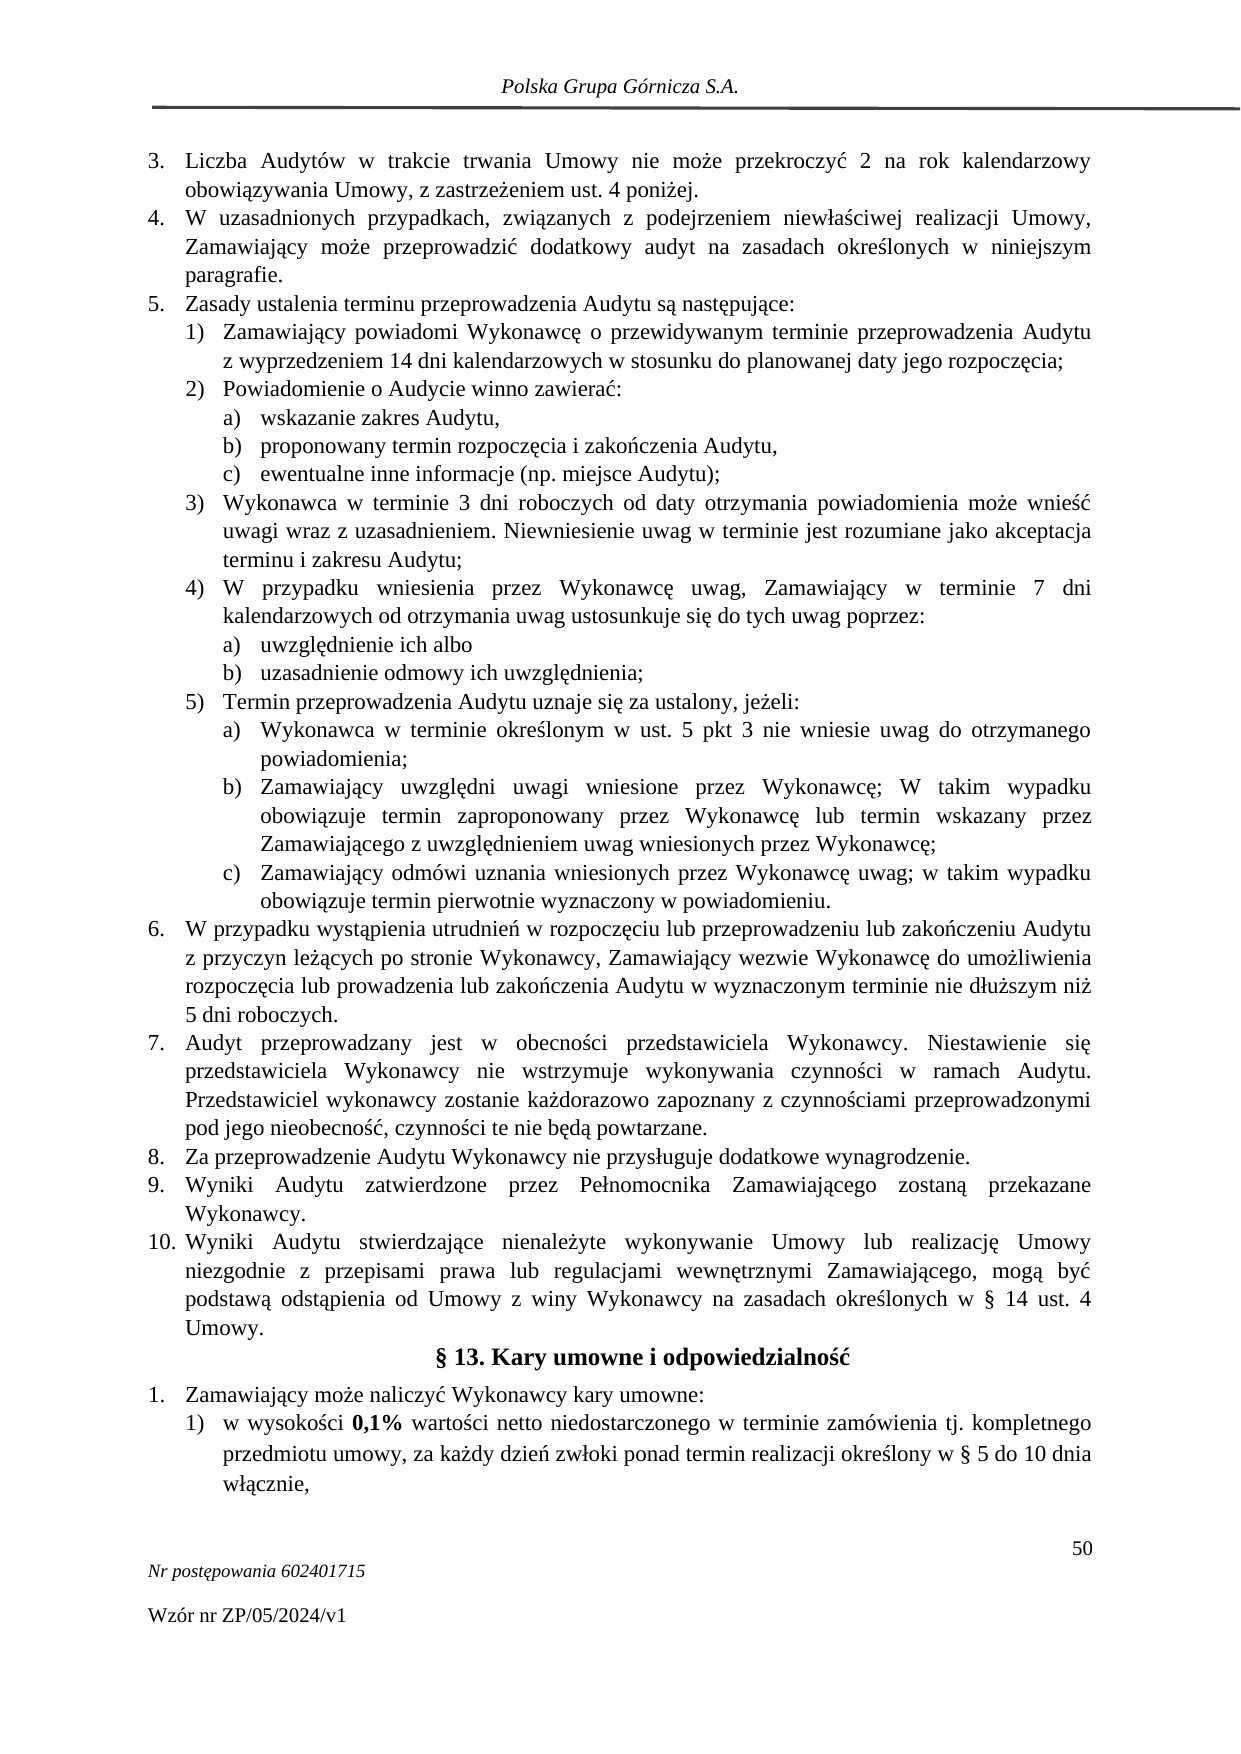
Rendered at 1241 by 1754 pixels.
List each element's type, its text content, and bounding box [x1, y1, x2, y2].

list W uzasadnionych przypadkach, związanych z podejrzeniem niewłaściwej realizacji Umowy, Zamawiający może przeprowadzić dodatkowy audyt na zasadach określonych w niniejszym paragrafie. [148, 204, 1093, 288]
list Wyniki Audytu stwierdzające nienależyte wykonywanie Umowy lub realizację Umowy niezgodnie z przepisami prawa lub regulacjami wewnętrznymi Zamawiającego, mogą być podstawą odstąpienia od Umowy z winy Wykonawcy na zasadach określonych w § 14 ust. 4 Umowy. [148, 1228, 1093, 1340]
list uwzględnienie ich albo [223, 631, 1093, 657]
list Wykonawca w terminie określonym w ust. 5 pkt 3 nie wniesie uwag do otrzymanego powiadomienia; [223, 716, 1093, 771]
list Powiadomienie o Audycie winno zawierać: [185, 375, 1093, 401]
list W przypadku wystąpienia utrudnień w rozpoczęciu lub przeprowadzeniu lub zakończeniu Audytu z przyczyn leżących po stronie Wykonawcy, Zamawiający wezwie Wykonawcę do umożliwienia rozpoczęcia lub prowadzenia lub zakończenia Audytu w wyznaczonym terminie nie dłuższym niż 5 dni roboczych. [148, 915, 1093, 1027]
list Termin przeprowadzenia Audytu uznaje się za ustalony, jeżeli: [185, 688, 1093, 714]
list ewentualne inne informacje (np. miejsce Audytu); [223, 460, 1093, 487]
list w wysokości 0,1% wartości netto niedostarczonego w terminie zamówienia tj. kompletnego przedmiotu umowy, za każdy dzień zwłoki ponad termin realizacji określony w § 5 do 10 dnia włącznie, [185, 1409, 1093, 1496]
list wskazanie zakres Audytu, [223, 403, 1093, 430]
list Zamawiający odmówi uznania wniesionych przez Wykonawcę uwag; w takim wypadku obowiązuje termin pierwotnie wyznaczony w powiadomieniu. [223, 858, 1093, 913]
list Za przeprowadzenie Audytu Wykonawcy nie przysługuje dodatkowe wynagrodzenie. [148, 1143, 1093, 1169]
list Zasady ustalenia terminu przeprowadzenia Audytu są następujące: [148, 290, 1093, 316]
list Zamawiający może naliczyć Wykonawcy kary umowne: [148, 1381, 1093, 1407]
list Liczba Audytów w trakcie trwania Umowy nie może przekroczyć 2 na rok kalendarzowy obowiązywania Umowy, z zastrzeżeniem ust. 4 poniżej. [148, 148, 1093, 202]
list proponowany termin rozpoczęcia i zakończenia Audytu, [223, 432, 1093, 458]
list uzasadnienie odmowy ich uwzględnienia; [223, 659, 1093, 686]
list Zamawiający uwzględni uwagi wniesione przez Wykonawcę; W takim wypadku obowiązuje termin zaproponowany przez Wykonawcę lub termin wskazany przez Zamawiającego z uwzględnieniem uwag wniesionych przez Wykonawcę; [223, 773, 1093, 856]
list Wyniki Audytu zatwierdzone przez Pełnomocnika Zamawiającego zostaną przekazane Wykonawcy. [148, 1171, 1093, 1226]
list W przypadku wniesienia przez Wykonawcę uwag, Zamawiający w terminie 7 dni kalendarzowych od otrzymania uwag ustosunkuje się do tych uwag poprzez: [185, 574, 1093, 629]
list Zamawiający powiadomi Wykonawcę o przewidywanym terminie przeprowadzenia Audytu z wyprzedzeniem 14 dni kalendarzowych w stosunku do planowanej daty jego rozpoczęcia; [185, 318, 1093, 373]
list Audyt przeprowadzany jest w obecności przedstawiciela Wykonawcy. Niestawienie się przedstawiciela Wykonawcy nie wstrzymuje wykonywania czynności w ramach Audytu. Przedstawiciel wykonawcy zostanie każdorazowo zapoznany z czynnościami przeprowadzonymi pod jego nieobecność, czynności te nie będą powtarzane. [148, 1029, 1093, 1141]
subtitle § 13. Kary umowne i odpowiedzialność [193, 1342, 1093, 1371]
list Wykonawca w terminie 3 dni roboczych od daty otrzymania powiadomienia może wnieść uwagi wraz z uzasadnieniem. Niewniesienie uwag w terminie jest rozumiane jako akceptacja terminu i zakresu Audytu; [185, 489, 1093, 572]
